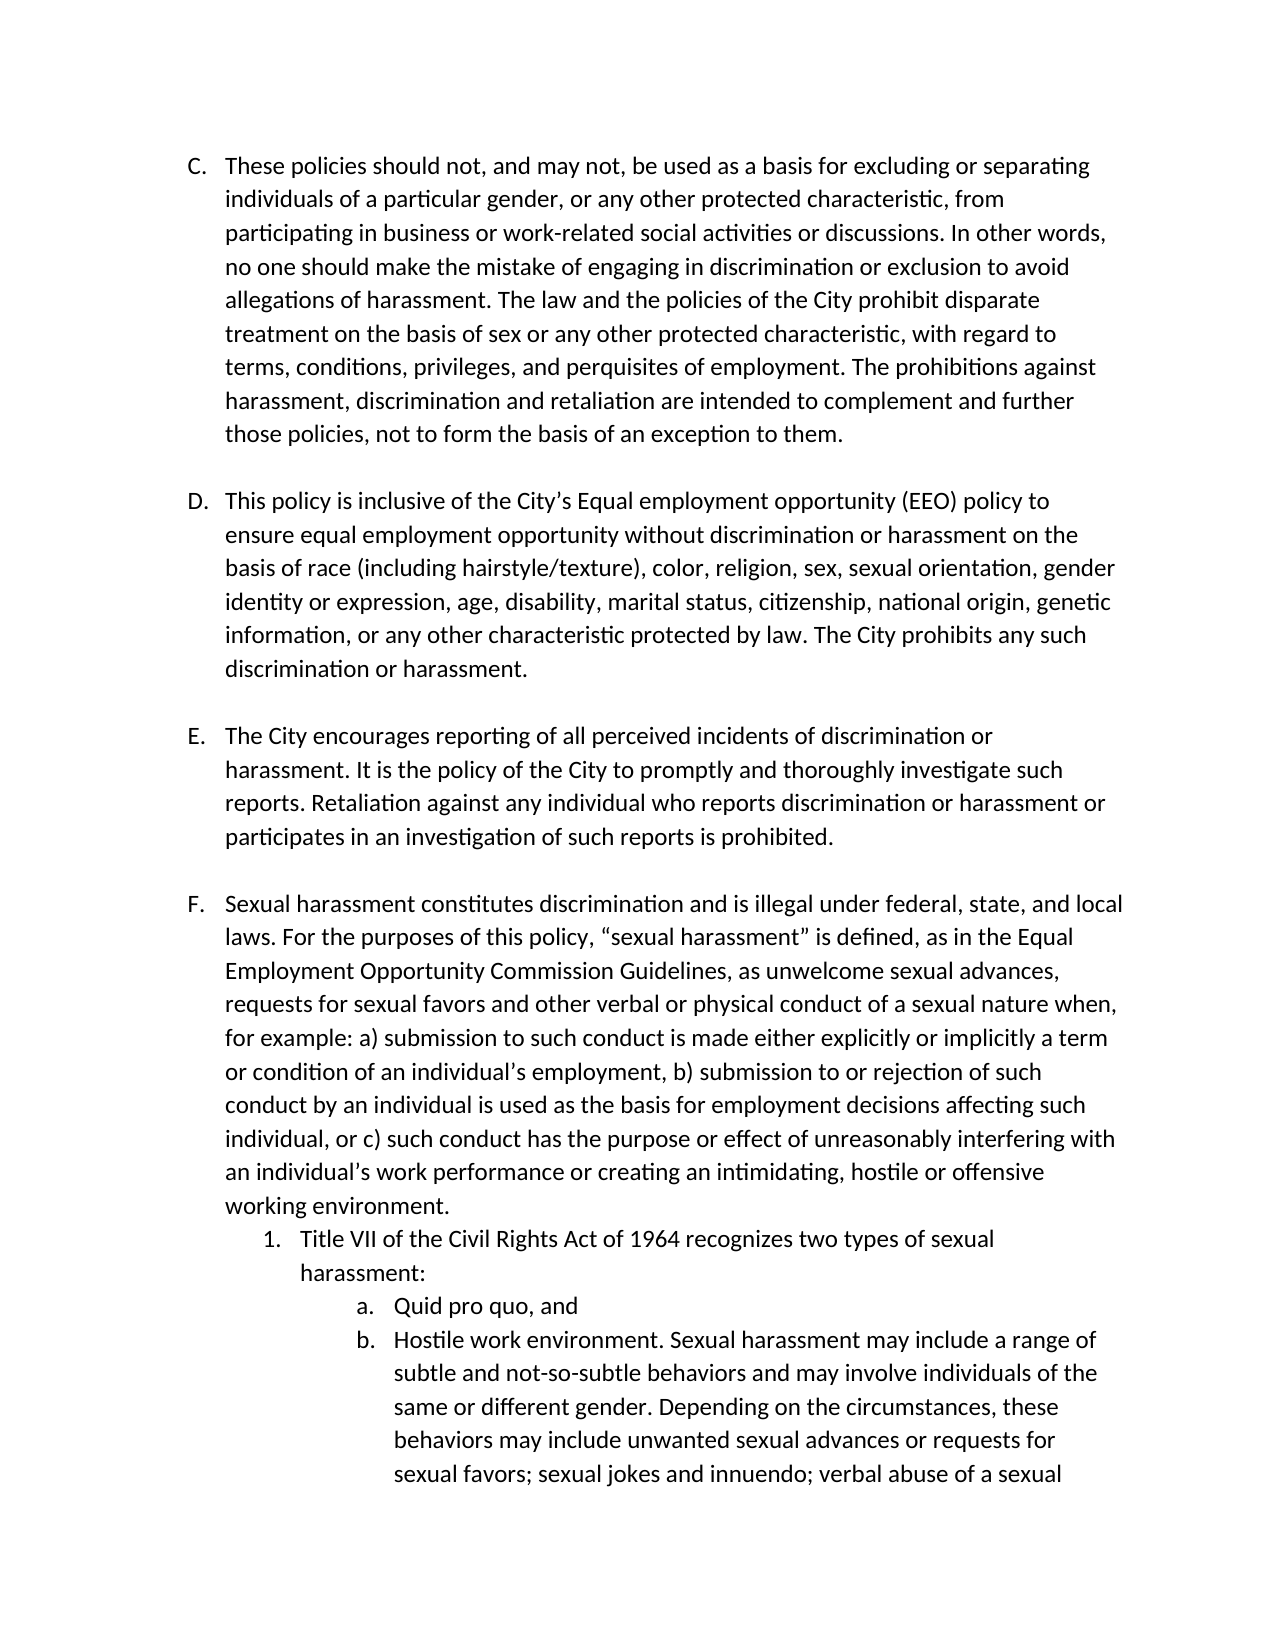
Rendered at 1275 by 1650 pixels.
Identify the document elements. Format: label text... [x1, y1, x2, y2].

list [356, 1324, 1125, 1489]
list This policy is inclusive of the City’s Equal employment opportunity (EEO) policy to ensure equal employment opportunity without discrimination or harassment on the basis of race (including hairstyle/texture), color, religion, sex, sexual orientation, gender identity or expression, age, disability, marital status, citizenship, national origin, genetic information, or any other characteristic protected by law. The City prohibits any such discrimination or harassment. [187, 485, 1125, 684]
list The City encourages reporting of all perceived incidents of discrimination or harassment. It is the policy of the City to promptly and thoroughly investigate such reports. Retaliation against any individual who reports discrimination or harassment or participates in an investigation of such reports is prohibited. [187, 720, 1125, 851]
list Title VII of the Civil Rights Act of 1964 recognizes two types of sexual harassment: [262, 1223, 1125, 1287]
list Sexual harassment constitutes discrimination and is illegal under federal, state, and local laws. For the purposes of this policy, “sexual harassment” is defined, as in the Equal Employment Opportunity Commission Guidelines, as unwelcome sexual advances, requests for sexual favors and other verbal or physical conduct of a sexual nature when, for example: a) submission to such conduct is made either explicitly or implicitly a term or condition of an individual’s employment, b) submission to or rejection of such conduct by an individual is used as the basis for employment decisions affecting such individual, or c) such conduct has the purpose or effect of unreasonably interfering with an individual’s work performance or creating an intimidating, hostile or offensive working environment. [187, 888, 1125, 1220]
list These policies should not, and may not, be used as a basis for excluding or separating individuals of a particular gender, or any other protected characteristic, from participating in business or work-related social activities or discussions. In other words, no one should make the mistake of engaging in discrimination or exclusion to avoid allegations of harassment. The law and the policies of the City prohibit disparate treatment on the basis of sex or any other protected characteristic, with regard to terms, conditions, privileges, and perquisites of employment. The prohibitions against harassment, discrimination and retaliation are intended to complement and further those policies, not to form the basis of an exception to them. [187, 150, 1125, 449]
list Quid pro quo, and [356, 1290, 1125, 1321]
